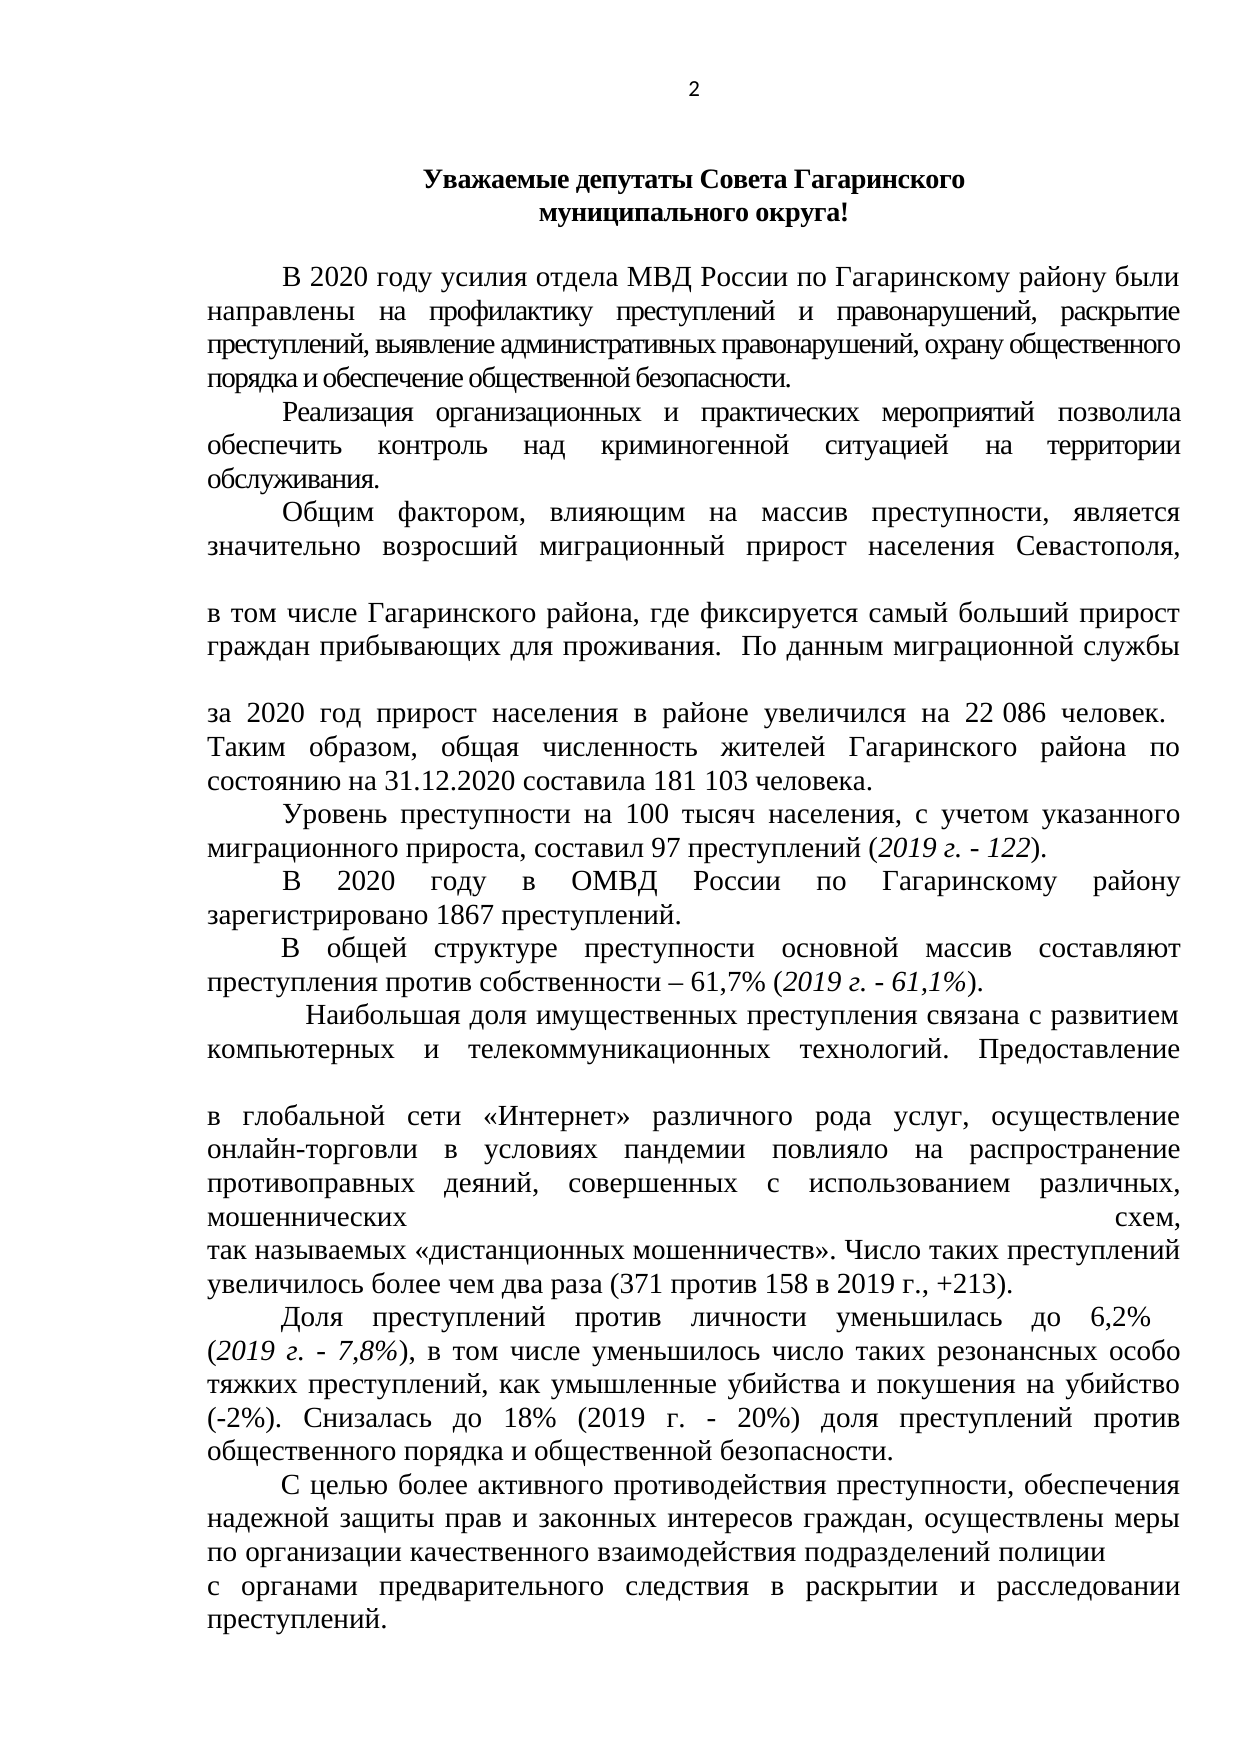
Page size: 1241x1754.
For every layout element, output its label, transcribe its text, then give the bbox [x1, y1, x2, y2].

text С целью более активного противодействия преступности, обеспечения надежной защиты прав и законных интересов граждан, осуществлены меры по организации качественного взаимодействия подразделений полиции с органами предварительного следствия в раскрытии и расследовании преступлений. [207, 1467, 1181, 1635]
text В 2020 году в ОМВД России по Гагаринскому району зарегистрировано 1867 преступлений. [207, 863, 1181, 930]
text Уважаемые депутаты Совета Гагаринского [207, 162, 1181, 195]
text муниципального округа! [207, 195, 1181, 227]
text Уровень преступности на 100 тысяч населения, с учетом указанного миграционного прироста, составил 97 преступлений (2019 г. - 122). [207, 796, 1181, 863]
text Реализация организационных и практических мероприятий позволила обеспечить контроль над криминогенной ситуацией на территории обслуживания. [207, 394, 1181, 494]
text Наибольшая доля имущественных преступления связана с развитием компьютерных и телекоммуникационных технологий. Предоставление в глобальной сети «Интернет» различного рода услуг, осуществление онлайн-торговли в условиях пандемии повлияло на распространение противоправных деяний, совершенных с использованием различных, мошеннических схем, так называемых «дистанционных мошенничеств». Число таких преступлений увеличилось более чем два раза (371 против 158 в 2019 г., +213). [207, 997, 1181, 1299]
text Доля преступлений против личности уменьшилась до 6,2% (2019 г. - 7,8%), в том числе уменьшилось число таких резонансных особо тяжких преступлений, как умышленные убийства и покушения на убийство (-2%). Снизалась до 18% (2019 г. - 20%) доля преступлений против общественного порядка и общественной безопасности. [207, 1299, 1181, 1467]
text Общим фактором, влияющим на массив преступности, является значительно возросший миграционный прирост населения Севастополя, в том числе Гагаринского района, где фиксируется самый больший прирост граждан прибывающих для проживания. По данным миграционной службы за 2020 год прирост населения в районе увеличился на 22 086 человек. Таким образом, общая численность жителей Гагаринского района по состоянию на 31.12.2020 составила 181 103 человека. [207, 494, 1181, 796]
text В общей структуре преступности основной массив составляют преступления против собственности – 61,7% (2019 г. - 61,1%). [207, 930, 1181, 997]
text В 2020 году усилия отдела МВД России по Гагаринскому району были направлены на профилактику преступлений и правонарушений, раскрытие преступлений, выявление административных правонарушений, охрану общественного порядка и обеспечение общественной безопасности. [207, 259, 1181, 394]
